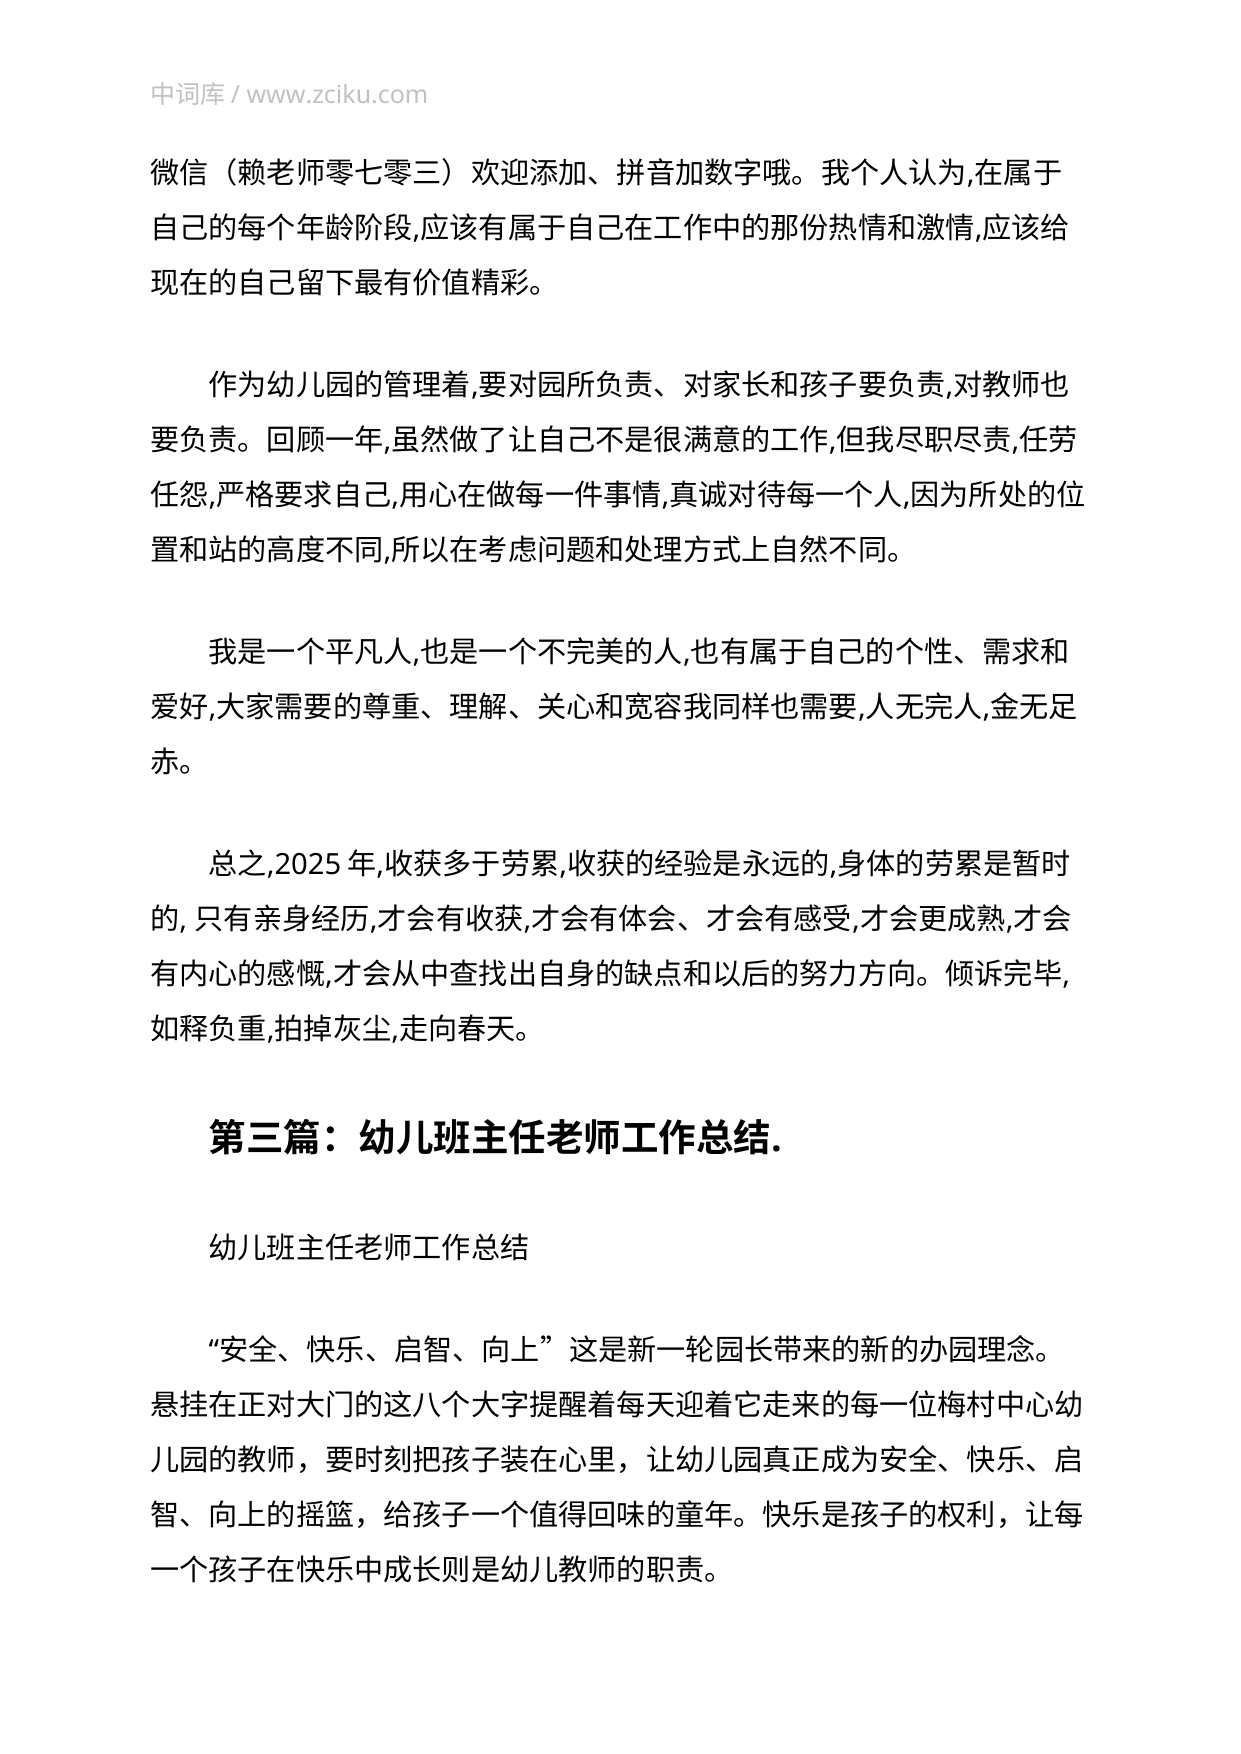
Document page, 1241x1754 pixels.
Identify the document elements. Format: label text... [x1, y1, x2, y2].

text 作为幼儿园的管理着,要对园所负责、对家长和孩子要负责,对教师也要负责。回顾一年,虽然做了让自己不是很满意的工作,但我尽职尽责,任劳任怨,严格要求自己,用心在做每一件事情,真诚对待每一个人,因为所处的位置和站的高度不同,所以在考虑问题和处理方式上自然不同。 [150, 362, 1090, 569]
text 总之,2025年,收获多于劳累,收获的经验是永远的,身体的劳累是暂时的, 只有亲身经历,才会有收获,才会有体会、才会有感受,才会更成熟,才会有内心的感慨,才会从中查找出自身的缺点和以后的努力方向。倾诉完毕,如释负重,拍掉灰尘,走向春天。 [150, 841, 1090, 1048]
text 我是一个平凡人,也是一个不完美的人,也有属于自己的个性、需求和爱好,大家需要的尊重、理解、关心和宽容我同样也需要,人无完人,金无足赤。 [150, 629, 1090, 781]
text “安全、快乐、启智、向上”这是新一轮园长带来的新的办园理念。悬挂在正对大门的这八个大字提醒着每天迎着它走来的每一位梅村中心幼儿园的教师，要时刻把孩子装在心里，让幼儿园真正成为安全、快乐、启智、向上的摇篮，给孩子一个值得回味的童年。快乐是孩子的权利，让每一个孩子在快乐中成长则是幼儿教师的职责。 [150, 1327, 1090, 1589]
text 幼儿班主任老师工作总结 [150, 1225, 1090, 1267]
text 第三篇：幼儿班主任老师工作总结. [150, 1107, 1090, 1162]
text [150, 150, 1090, 302]
